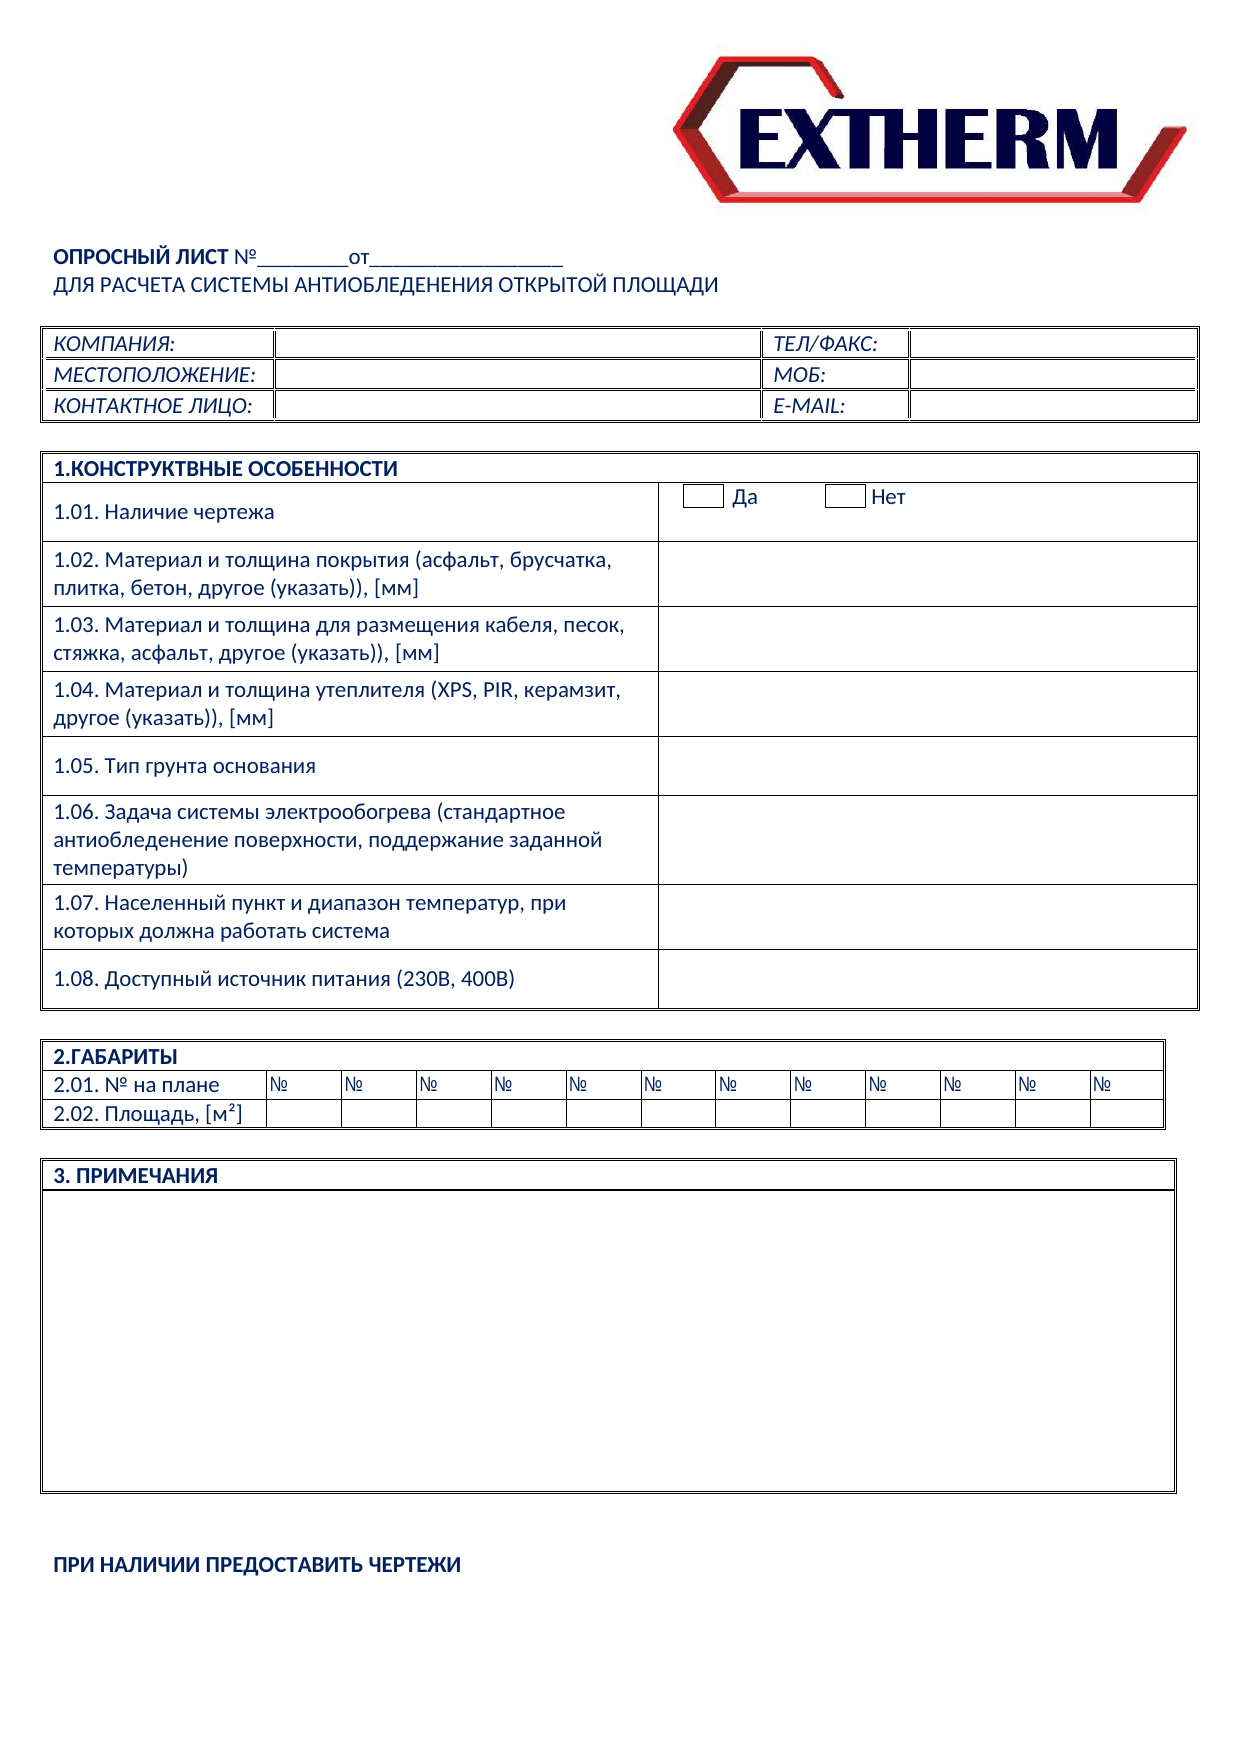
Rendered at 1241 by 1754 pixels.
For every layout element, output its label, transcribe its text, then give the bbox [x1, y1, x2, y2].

table_cell 1.03. Материал и толщина для размещения кабеля, песок, стяжка, асфальт, другое (указать)), [мм] [43, 607, 658, 671]
table_cell № [567, 1071, 641, 1098]
table_cell [417, 1100, 491, 1127]
table_cell № [1016, 1071, 1090, 1098]
table_cell [910, 388, 1198, 419]
table_cell Да Нет [659, 483, 1197, 541]
table_cell МЕСТОПОЛОЖЕНИЕ: [42, 357, 274, 388]
text ПРИ НАЛИЧИИ ПРЕДОСТАВИТЬ ЧЕРТЕЖИ [53, 1550, 1187, 1578]
table_cell [941, 1100, 1015, 1127]
table_header 2.ГАБАРИТЫ [43, 1042, 1163, 1070]
text ОПРОСНЫЙ ЛИСТ №________от_________________ [53, 131, 1187, 270]
table_cell [1091, 1100, 1163, 1127]
table_cell 1.08. Доступный источник питания (230В, 400В) [43, 950, 658, 1008]
table_cell [659, 796, 1197, 883]
table_cell № [791, 1071, 865, 1098]
table_cell 2.02. Площадь, [м²] [43, 1100, 266, 1127]
table_cell [342, 1100, 416, 1127]
table_cell [659, 950, 1197, 1008]
table_cell 1.06. Задача системы электрообогрева (стандартное антиобледенение поверхности, поддержание заданной температуры) [43, 796, 658, 883]
table_cell МОБ: [763, 360, 908, 388]
table_cell [659, 607, 1197, 671]
table_cell [492, 1100, 566, 1127]
table_cell [267, 1100, 341, 1127]
table_cell [791, 1100, 865, 1127]
table_cell 1.01. Наличие чертежа [43, 483, 658, 541]
table_cell 1.02. Материал и толщина покрытия (асфальт, брусчатка, плитка, бетон, другое (указать)), [мм] [43, 542, 658, 606]
table_cell [567, 1100, 641, 1127]
table_header 3. ПРИМЕЧАНИЯ [43, 1161, 1174, 1189]
table_cell [659, 885, 1197, 948]
table_cell № [417, 1071, 491, 1098]
table_cell КОНТАКТНОЕ ЛИЦО: [42, 388, 274, 419]
table_cell № [492, 1071, 566, 1098]
table_cell [866, 1100, 940, 1127]
table_cell 1.07. Населенный пункт и диапазон температур, при которых должна работать система [43, 885, 658, 948]
table_cell № [1091, 1071, 1163, 1098]
table_cell [910, 357, 1198, 388]
table_cell 1.04. Материал и толщина утеплителя (XPS, PIR, керамзит, другое (указать)), [мм] [43, 672, 658, 736]
table_cell [275, 388, 762, 419]
table_cell [276, 360, 760, 388]
table_header ТЕЛ/ФАКС: [762, 329, 909, 357]
table_cell [43, 1191, 1174, 1491]
table_cell № [716, 1071, 790, 1098]
table_cell № [642, 1071, 715, 1098]
table_cell [716, 1100, 790, 1127]
table_cell [659, 672, 1197, 736]
table_cell E-MAIL: [762, 391, 909, 419]
table_header КОМПАНИЯ: [43, 329, 274, 357]
table_cell [659, 737, 1197, 795]
table_header 1.КОНСТРУКТВНЫЕ ОСОБЕННОСТИ [43, 454, 1197, 482]
table_header [275, 327, 762, 357]
table_cell [642, 1100, 715, 1127]
table_cell [1016, 1100, 1090, 1127]
table_header [910, 329, 1197, 357]
table_cell № [267, 1071, 341, 1098]
table_cell [659, 542, 1197, 606]
table_cell 1.05. Тип грунта основания [43, 737, 658, 795]
table_cell № [866, 1071, 940, 1098]
table_cell № [941, 1071, 1015, 1098]
table_cell № [342, 1071, 416, 1098]
text ДЛЯ РАСЧЕТА СИСТЕМЫ АНТИОБЛЕДЕНЕНИЯ ОТКРЫТОЙ ПЛОЩАДИ [53, 270, 1187, 298]
picture [644, 31, 1215, 242]
table_cell 2.01. № на плане [43, 1071, 266, 1098]
